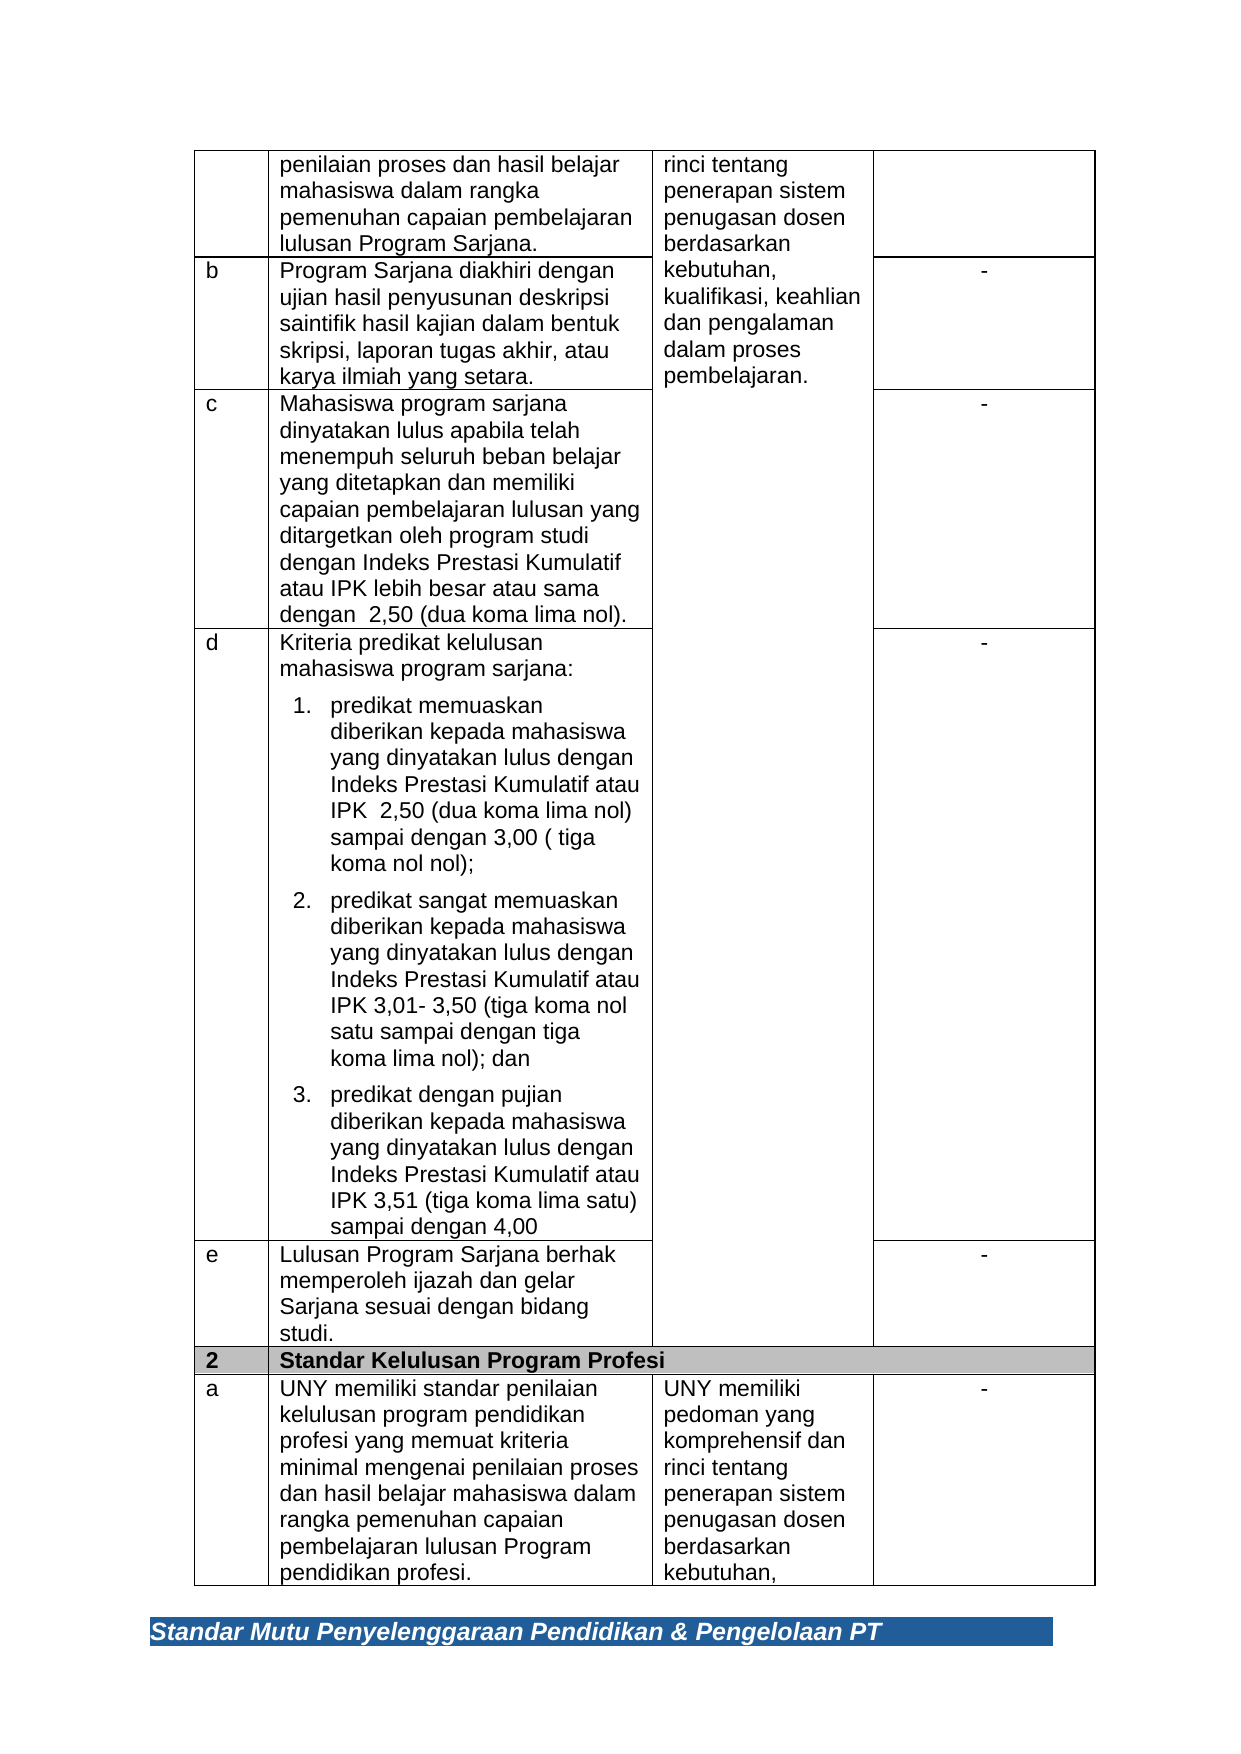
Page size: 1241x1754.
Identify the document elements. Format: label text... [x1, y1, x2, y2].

table_cell d [195, 629, 268, 1239]
table_cell Mahasiswa program sarjana dinyatakan lulus apabila telah menempuh seluruh beban belajar yang ditetapkan dan memiliki capaian pembelajaran lulusan yang ditargetkan oleh program studi dengan Indeks Prestasi Kumulatif atau IPK lebih besar atau sama dengan 2,50 (dua koma lima nol). [269, 390, 652, 627]
table_cell b [195, 258, 268, 389]
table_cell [653, 1375, 873, 1585]
table_cell - [874, 1241, 1094, 1346]
table_cell Standar Kelulusan Program Profesi [269, 1347, 1094, 1373]
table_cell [269, 151, 652, 256]
table_cell 2 [195, 1347, 268, 1373]
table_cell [653, 151, 873, 1346]
table_cell - [874, 390, 1094, 627]
table_cell a [195, 1375, 268, 1585]
table_cell - [874, 629, 1094, 1239]
table_cell - [874, 1375, 1094, 1585]
table_cell UNY memiliki standar penilaian kelulusan program pendidikan profesi yang memuat kriteria minimal mengenai penilaian proses dan hasil belajar mahasiswa dalam rangka pemenuhan capaian pembelajaran lulusan Program pendidikan profesi. [269, 1375, 652, 1585]
table_cell Program Sarjana diakhiri dengan ujian hasil penyusunan deskripsi saintifik hasil kajian dalam bentuk skripsi, laporan tugas akhir, atau karya ilmiah yang setara. [269, 258, 652, 389]
table_cell Lulusan Program Sarjana berhak memperoleh ijazah dan gelar Sarjana sesuai dengan bidang studi. [269, 1241, 652, 1346]
table_cell - [874, 258, 1094, 389]
table_cell c [195, 390, 268, 627]
table_cell e [195, 1241, 268, 1346]
table_cell - [874, 151, 1094, 256]
table_cell a [195, 151, 268, 256]
table_cell Kriteria predikat kelulusan mahasiswa program sarjana: predikat memuaskan diberikan kepada mahasiswa yang dinyatakan lulus dengan Indeks Prestasi Kumulatif atau IPK 2,50 (dua koma lima nol) sampai dengan 3,00 ( tiga koma nol nol); predikat sangat memuaskan diberikan kepada mahasiswa yang dinyatakan lulus dengan Indeks Prestasi Kumulatif atau IPK 3,01- 3,50 (tiga koma nol satu sampai dengan tiga koma lima nol); dan predikat dengan pujian diberikan kepada mahasiswa yang dinyatakan lulus dengan Indeks Prestasi Kumulatif atau IPK 3,51 (tiga koma lima satu) sampai dengan 4,00 [269, 629, 652, 1239]
